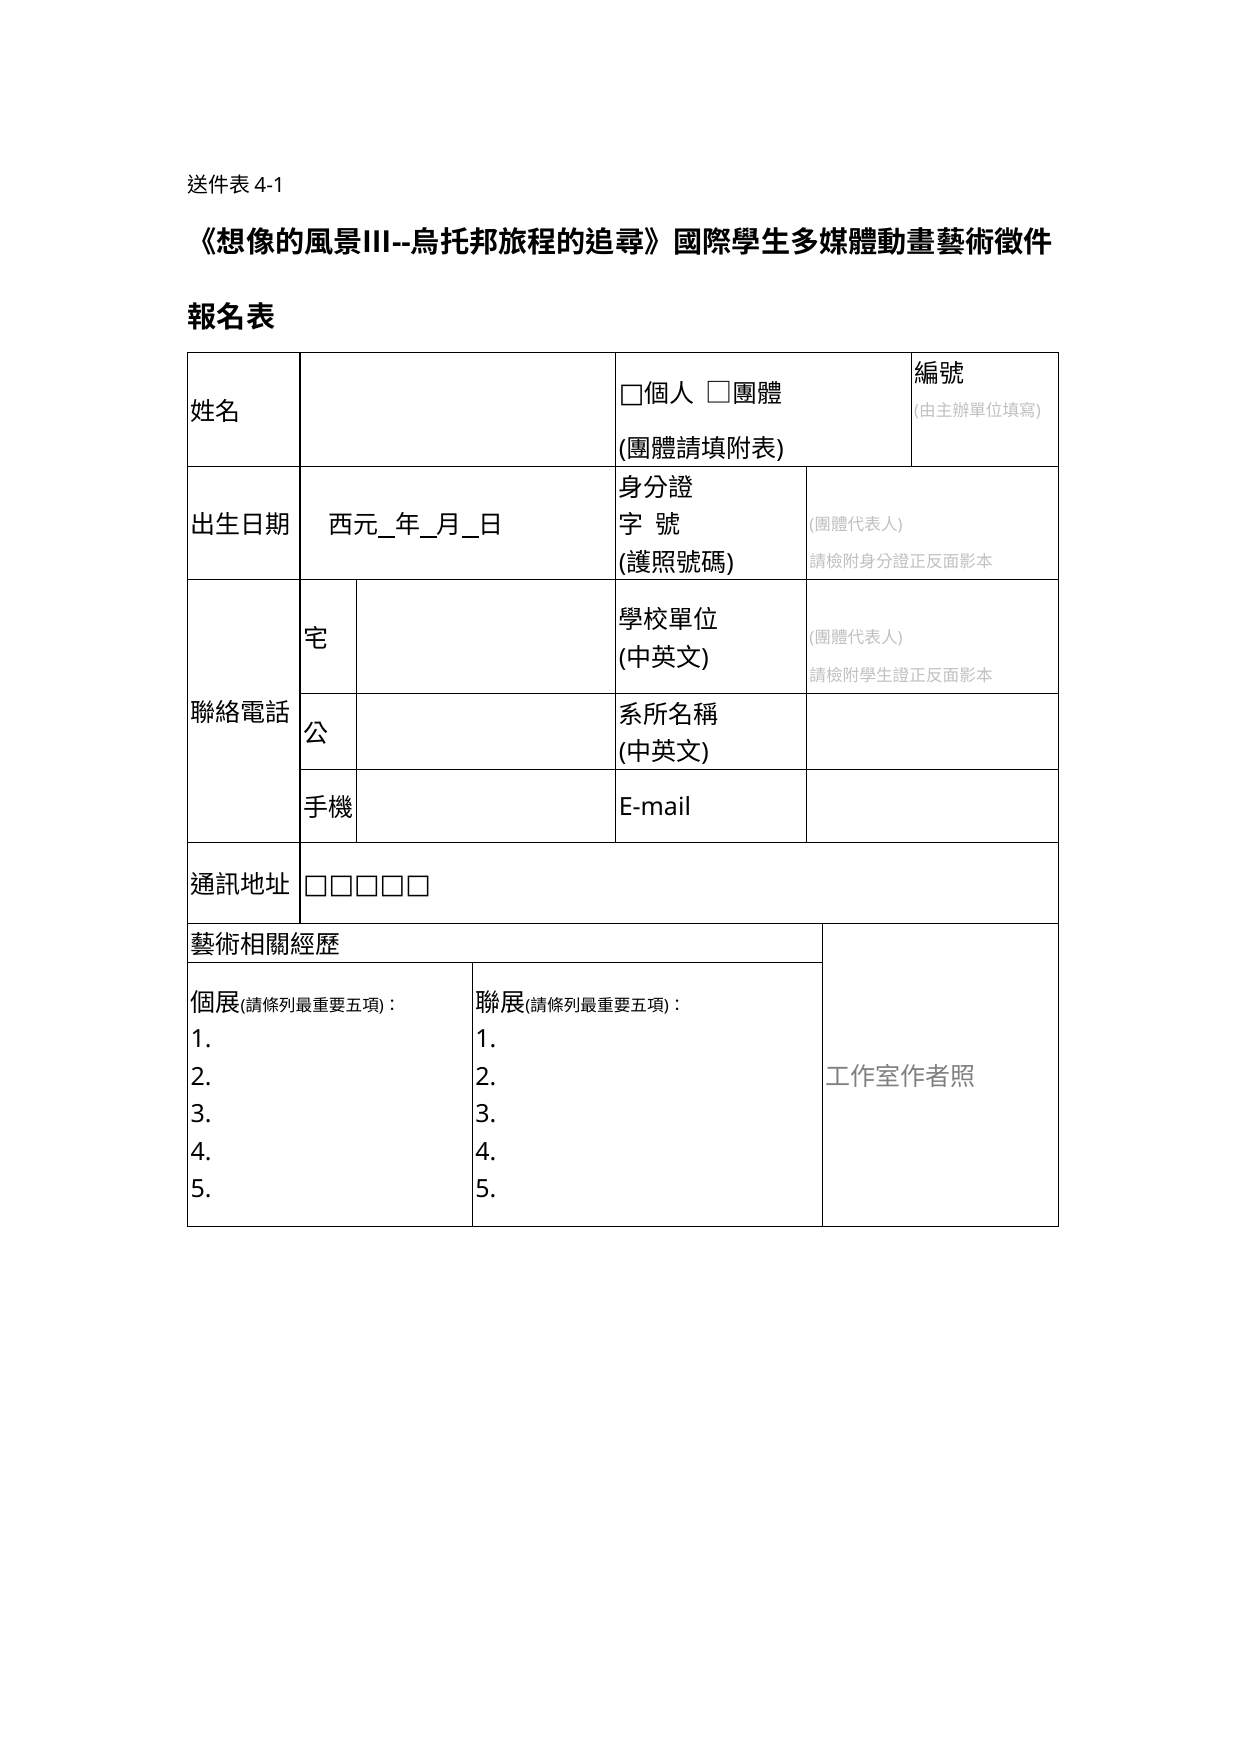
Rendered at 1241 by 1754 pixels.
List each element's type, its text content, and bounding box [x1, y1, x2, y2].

table_cell 聯展(請條列最重要五項)： 1. 2. 3. 4. 5. [473, 963, 822, 1226]
table_cell 西元 年 月 日 [301, 467, 615, 579]
table_cell 出生日期 [188, 467, 299, 579]
table_cell □□□□□ [301, 843, 1058, 923]
table_cell 通訊地址 [188, 843, 299, 923]
table_cell 公 [301, 694, 356, 769]
text 送件表4-1 [187, 164, 1044, 202]
table_cell 手機 [301, 770, 356, 842]
table_cell 學校單位 (中英文) [616, 580, 806, 693]
table_cell 工作室作者照 [823, 924, 1058, 1226]
table_cell 宅 [301, 580, 356, 693]
table_cell [807, 694, 1058, 769]
text 《想像的風景Ⅲ--烏托邦旅程的追尋》國際學生多媒體動畫藝術徵件報名表 [187, 202, 1053, 352]
table_cell (團體代表人) 請檢附學生證正反面影本 [807, 580, 1058, 693]
table_cell 藝術相關經歷 [188, 924, 822, 962]
table_cell 身分證 字 號 (護照號碼) [616, 467, 806, 579]
table_cell E-mail [616, 770, 806, 842]
table_cell 個展(請條列最重要五項)： 1. 2. 3. 4. 5. [188, 963, 472, 1226]
table_cell 系所名稱 (中英文) [616, 694, 806, 769]
table_cell [357, 694, 615, 769]
table_cell 聯絡電話 [188, 580, 299, 842]
table_header 編號 (由主辦單位填寫) [912, 353, 1058, 466]
table_cell [357, 770, 615, 842]
table_header [301, 353, 615, 466]
table_cell (團體代表人) 請檢附身分證正反面影本 [807, 467, 1058, 579]
table_header □個人 □團體 (團體請填附表) [616, 353, 911, 466]
table_header 姓名 [188, 353, 299, 466]
table_cell [357, 580, 615, 693]
table_cell [807, 770, 1058, 842]
